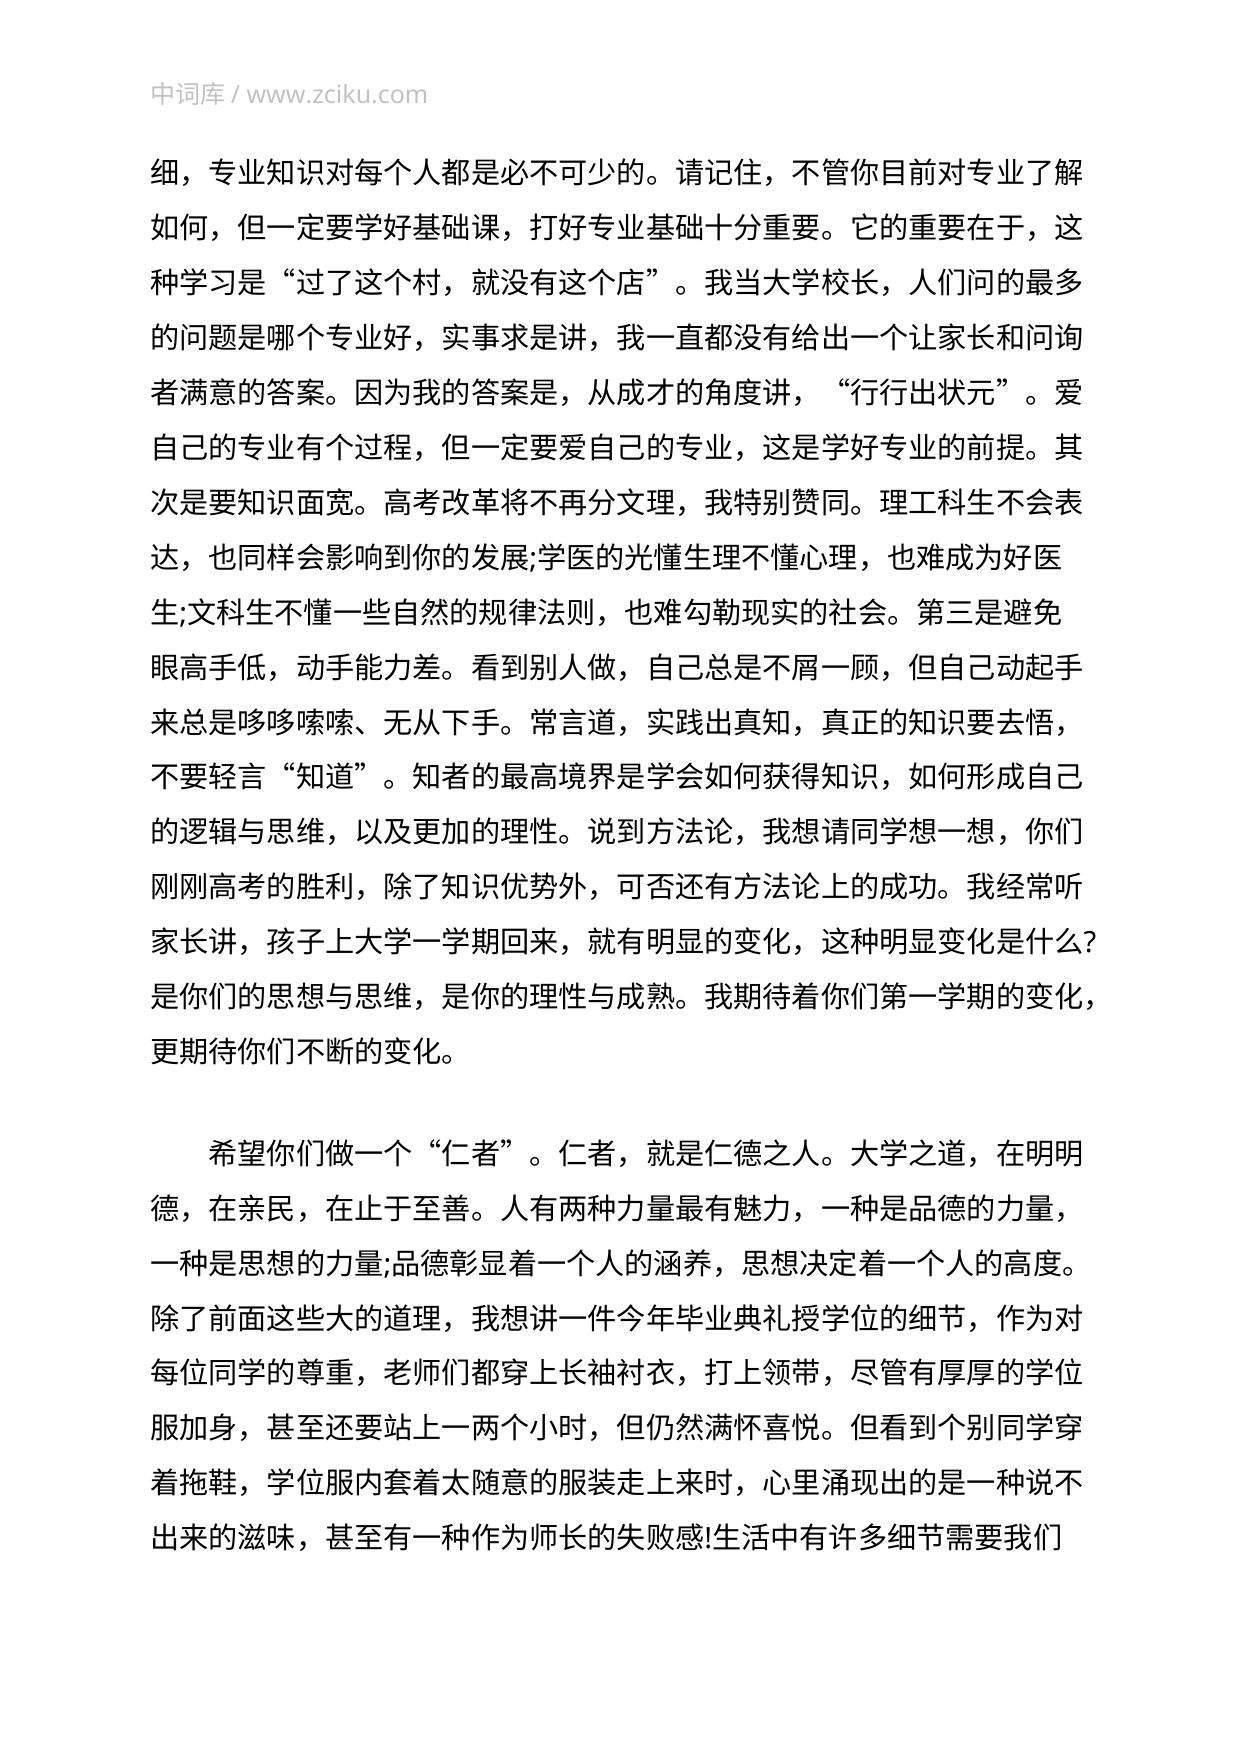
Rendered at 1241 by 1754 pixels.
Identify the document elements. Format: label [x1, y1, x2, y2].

text [150, 1130, 1090, 1557]
text [150, 150, 1090, 1071]
